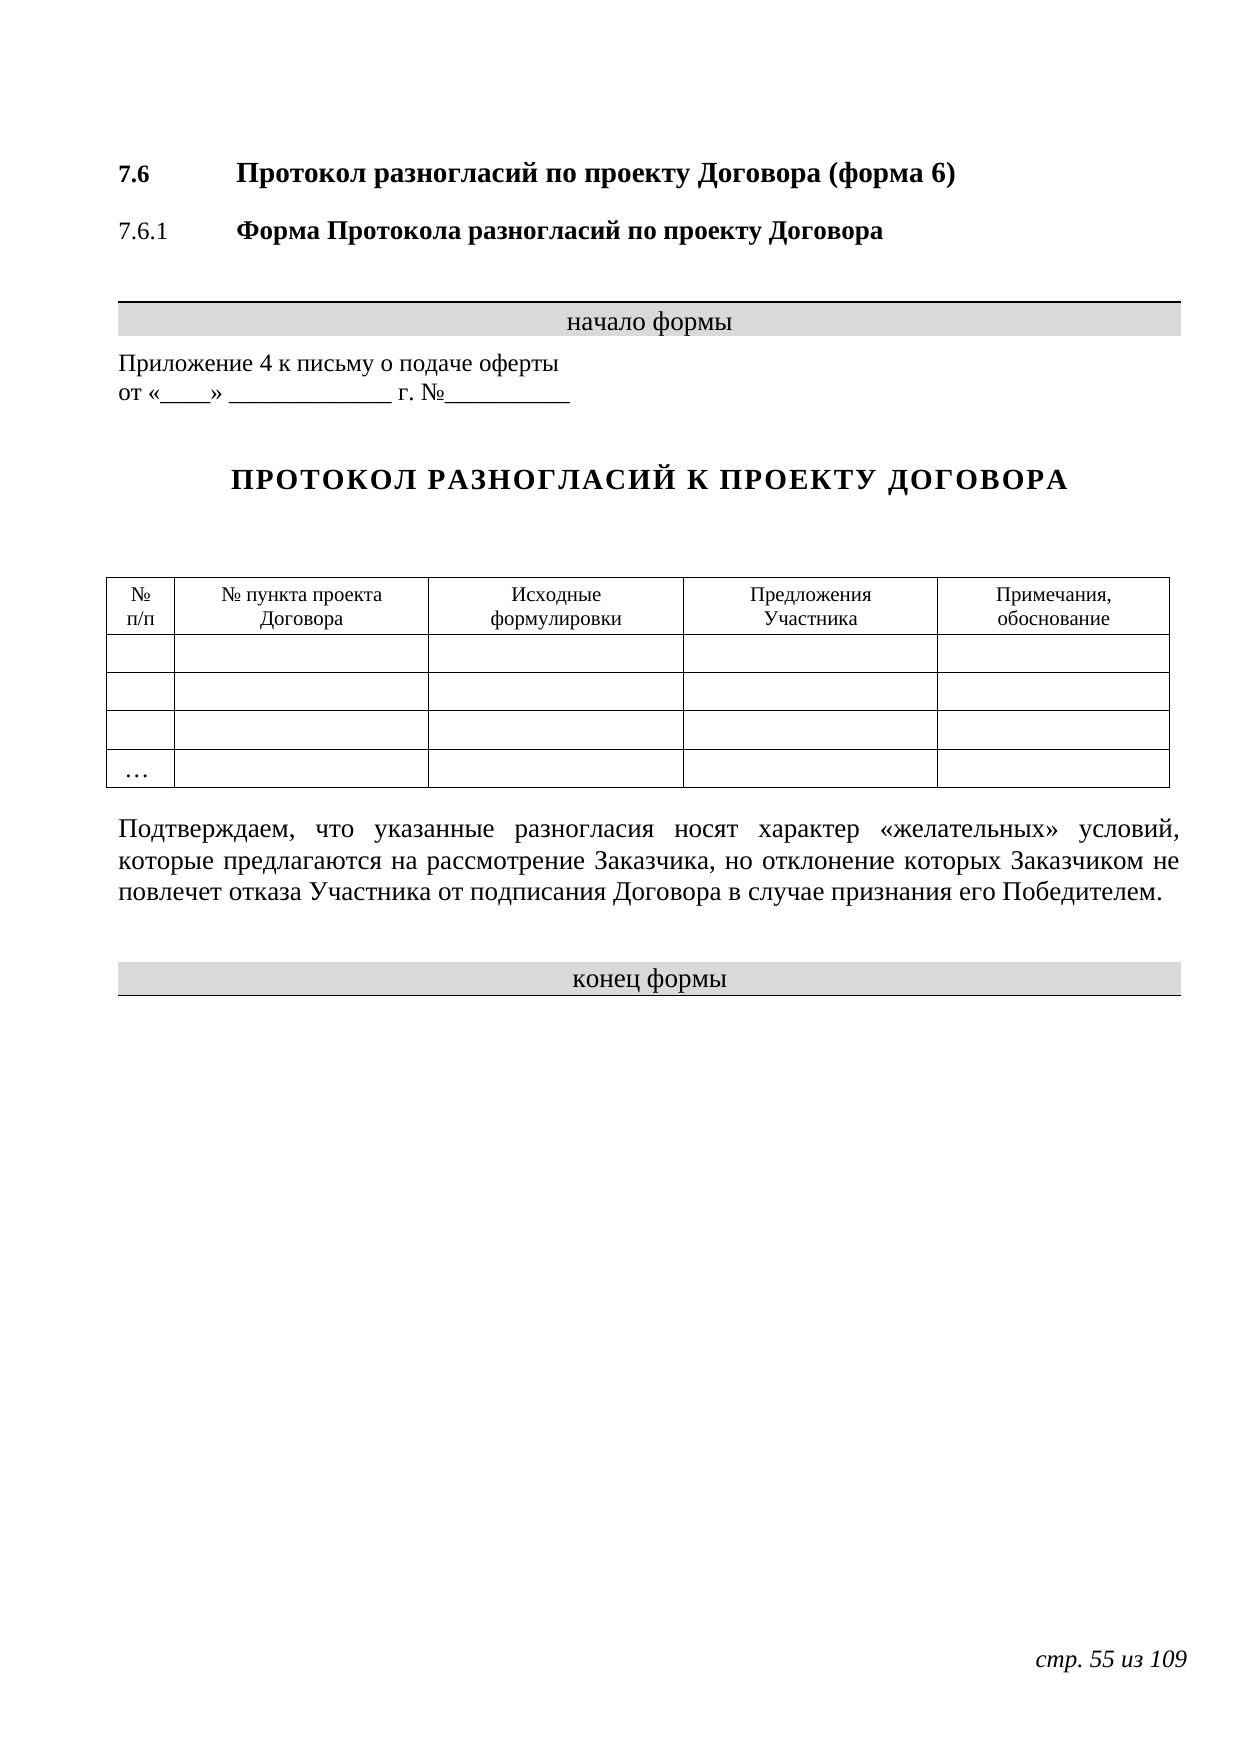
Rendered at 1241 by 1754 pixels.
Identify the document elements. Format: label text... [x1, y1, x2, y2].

table_cell [429, 635, 683, 672]
table_cell [684, 673, 937, 710]
subtitle Протокол разногласий по проекту Договора (форма 6) [118, 156, 1181, 189]
table_cell [938, 711, 1169, 748]
table_cell [107, 635, 174, 672]
text конец формы [118, 962, 1181, 995]
table_cell [429, 711, 683, 748]
table_cell [684, 635, 937, 672]
table_header № пункта проекта Договора [175, 578, 428, 634]
table_cell [107, 673, 174, 710]
table_cell [684, 750, 937, 787]
table_cell [684, 711, 937, 748]
text Протокол разногласий к проекту Договора [118, 462, 1181, 495]
table_header Предложения Участника [684, 578, 937, 634]
text Приложение 4 к письму о подаче оферты от «____» _____________ г. №__________ [118, 348, 1181, 406]
table_cell [175, 750, 428, 787]
text Форма Протокола разногласий по проекту Договора [118, 214, 1181, 245]
table_cell [938, 635, 1169, 672]
table_cell … [107, 750, 174, 787]
table_cell [107, 711, 174, 748]
table_cell [175, 711, 428, 748]
table_cell [175, 635, 428, 672]
table_cell [938, 750, 1169, 787]
text начало формы [118, 303, 1181, 336]
table_header Исходные формулировки [429, 578, 683, 634]
table_cell [429, 750, 683, 787]
table_cell [429, 673, 683, 710]
text Подтверждаем, что указанные разногласия носят характер «желательных» условий, которые предлагаются на рассмотрение Заказчика, но отклонение которых Заказчиком не повлечет отказа Участника от подписания Договора в случае признания его Победителем. [118, 813, 1181, 906]
table_header № п/п [107, 578, 174, 634]
table_header Примечания, обоснование [938, 578, 1169, 634]
table_cell [175, 673, 428, 710]
table_cell [938, 673, 1169, 710]
